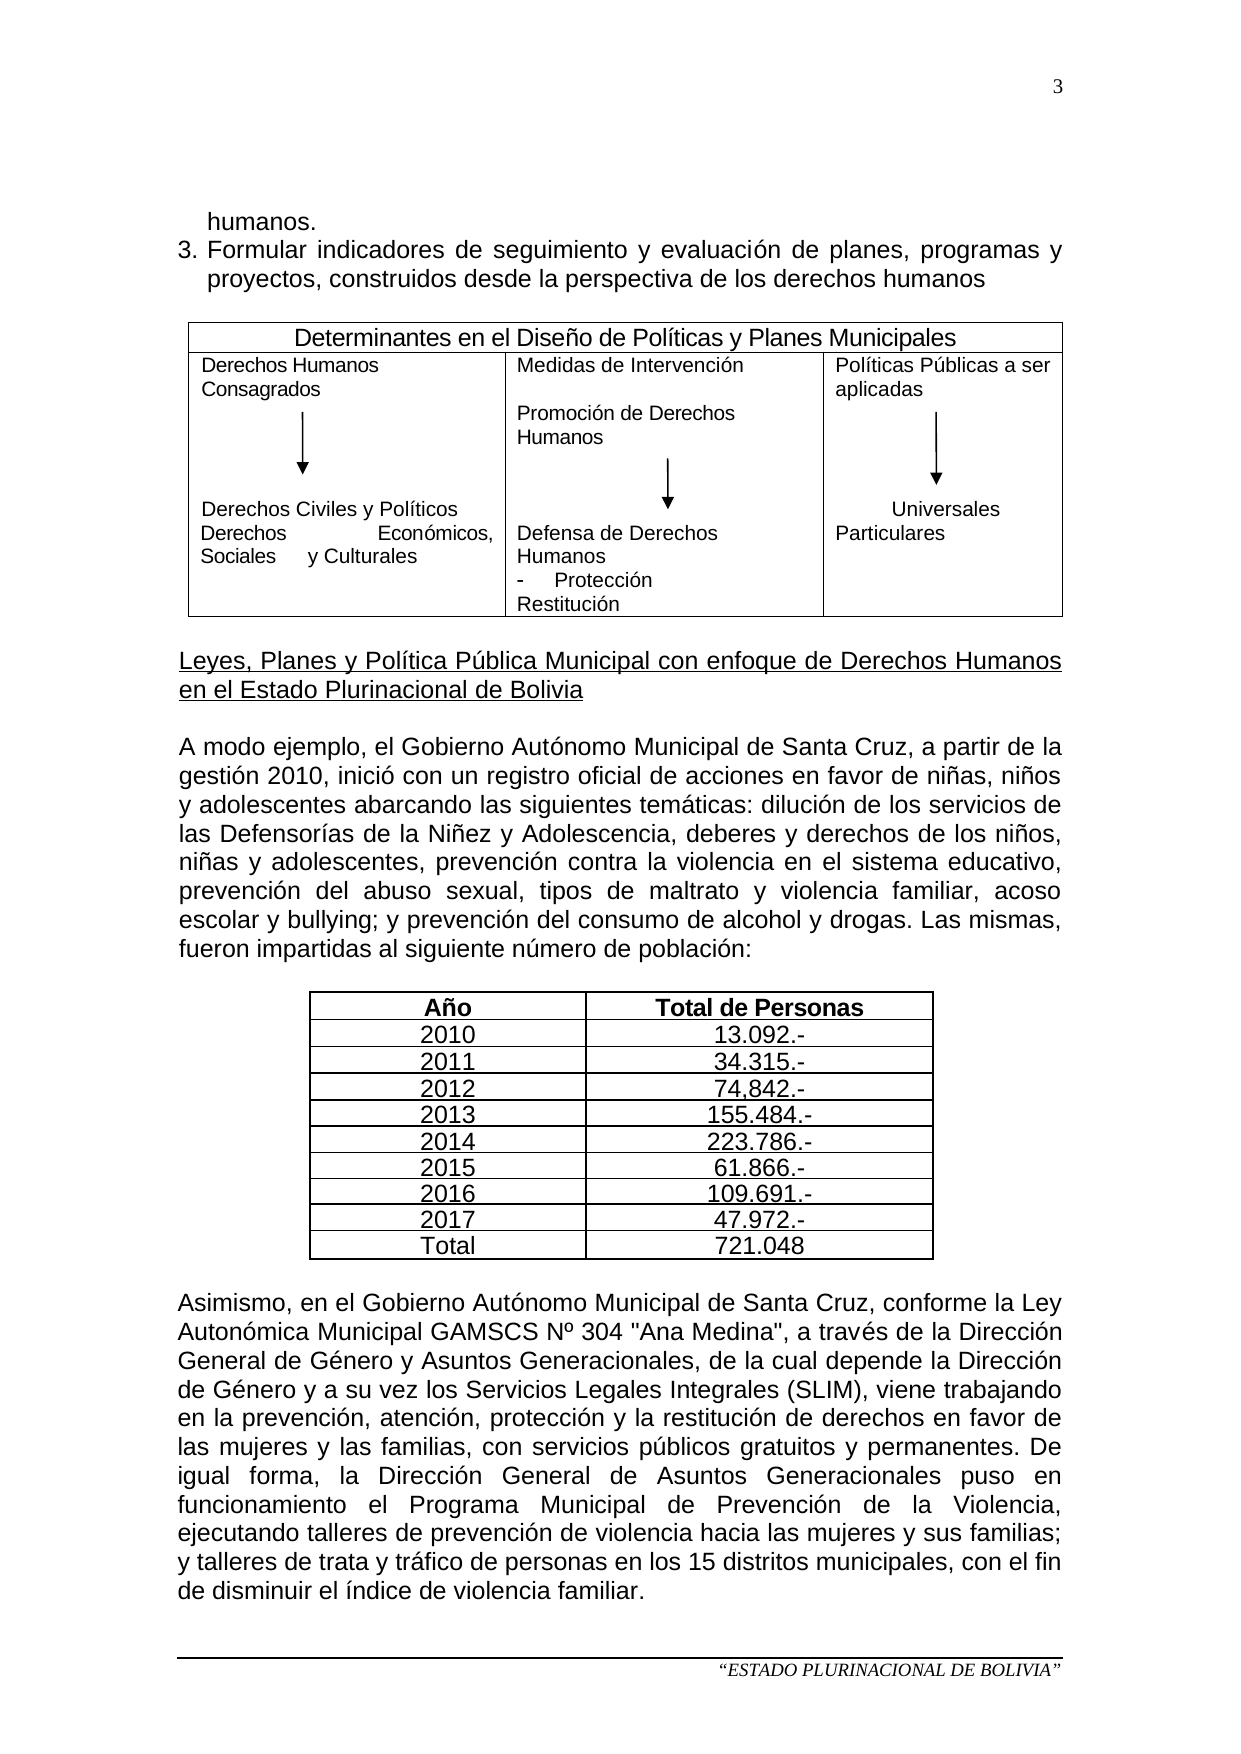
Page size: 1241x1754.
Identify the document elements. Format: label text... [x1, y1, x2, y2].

text Leyes, Planes y Política Pública Municipal con enfoque de Derechos Humanos en el Estado Plurinacional de Bolivia [179, 672, 1062, 703]
text Asimismo, en el Gobierno Autónomo Municipal de Santa Cruz, conforme la Ley Autonómica Municipal GAMSCS Nº 304 "Ana Medina", a través de la Dirección General de Género y Asuntos Generacionales, de la cual depende la Dirección de Género y a su vez los Servicios Legales Integrales (SLIM), viene trabajando en la prevención, atención, protección y la restitución de derechos en favor de las mujeres y las familias, con servicios públicos gratuitos y permanentes. De igual forma, la Dirección General de Asuntos Generacionales puso en funcionamiento el Programa Municipal de Prevención de la Violencia, ejecutando talleres de prevención de violencia hacia las mujeres y sus familias; y talleres de trata y tráfico de personas en los 15 distritos municipales, con el fin de disminuir el índice de violencia familiar. [177, 1288, 1063, 1604]
text Leyes, Planes y Política Pública Municipal con enfoque de Derechos Humanos en el Estado Plurinacional de Bolivia [179, 646, 1062, 671]
list Formular indicadores de seguimiento y evaluación de planes, programas y proyectos, construidos desde la perspectiva de los derechos humanos [177, 236, 1063, 293]
text A modo ejemplo, el Gobierno Autónomo Municipal de Santa Cruz, a partir de la gestión 2010, inició con un registro oficial de acciones en favor de niñas, niños y adolescentes abarcando las siguientes temáticas: dilución de los servicios de las Defensorías de la Niñez y Adolescencia, deberes y derechos de los niños, niñas y adolescentes, prevención contra la violencia en el sistema educativo, prevención del abuso sexual, tipos de maltrato y violencia familiar, acoso escolar y bullying; y prevención del consumo de alcohol y drogas. Las mismas, fueron impartidas al siguiente número de población: [179, 732, 1063, 962]
table_cell Políticas Públicas a ser aplicadas Universales Particulares [824, 353, 1062, 616]
table_header Determinantes en el Diseño de Políticas y Planes Municipales [189, 323, 1062, 352]
table_cell Derechos Humanos Consagrados Derechos Civiles y Políticos Derechos Económicos, Sociales y Culturales [189, 353, 505, 616]
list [177, 207, 1063, 236]
table_cell Medidas de Intervención Promoción de Derechos Humanos Defensa de Derechos Humanos Protección Restitución [506, 353, 823, 616]
